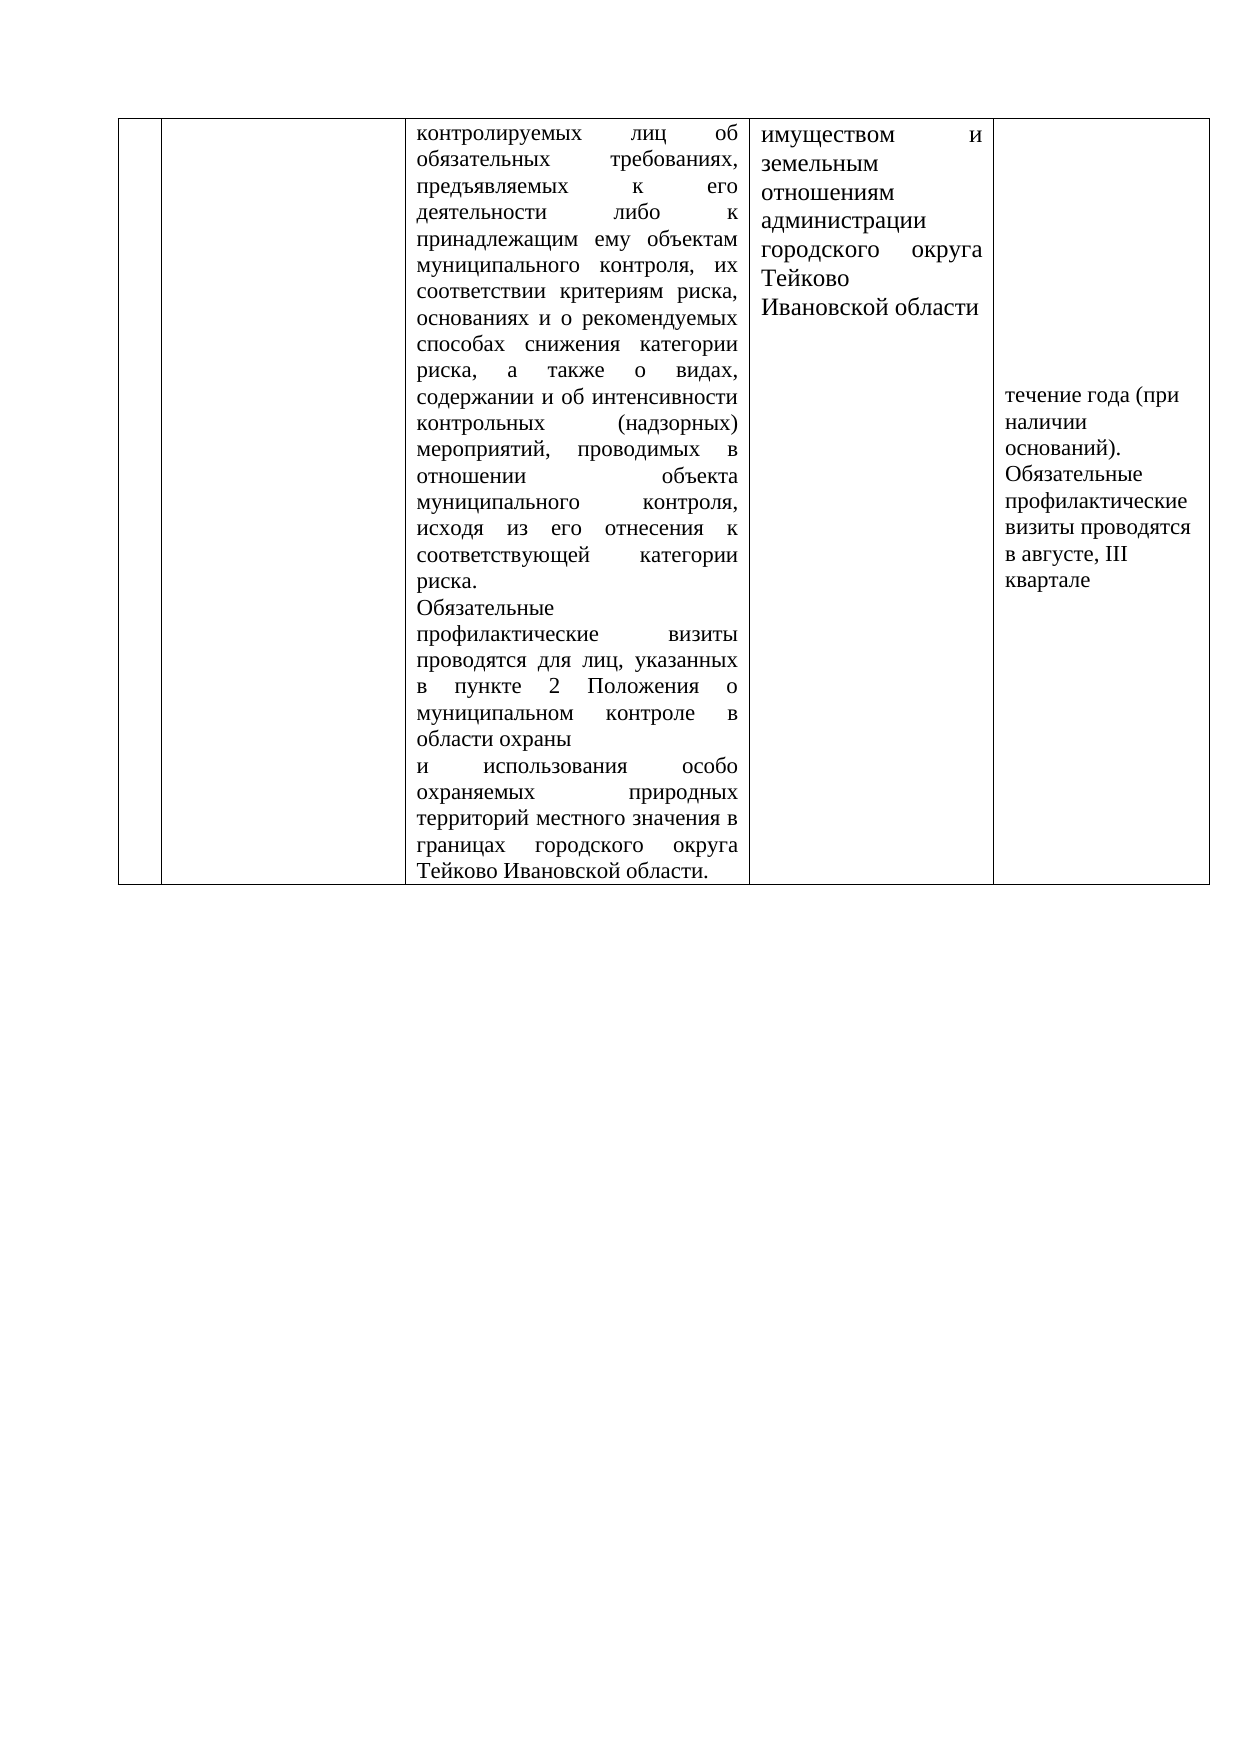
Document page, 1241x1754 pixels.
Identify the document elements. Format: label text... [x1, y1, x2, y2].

table_cell 5. [119, 119, 161, 883]
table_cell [750, 119, 993, 883]
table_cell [994, 119, 1209, 883]
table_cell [162, 119, 405, 883]
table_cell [406, 119, 749, 883]
